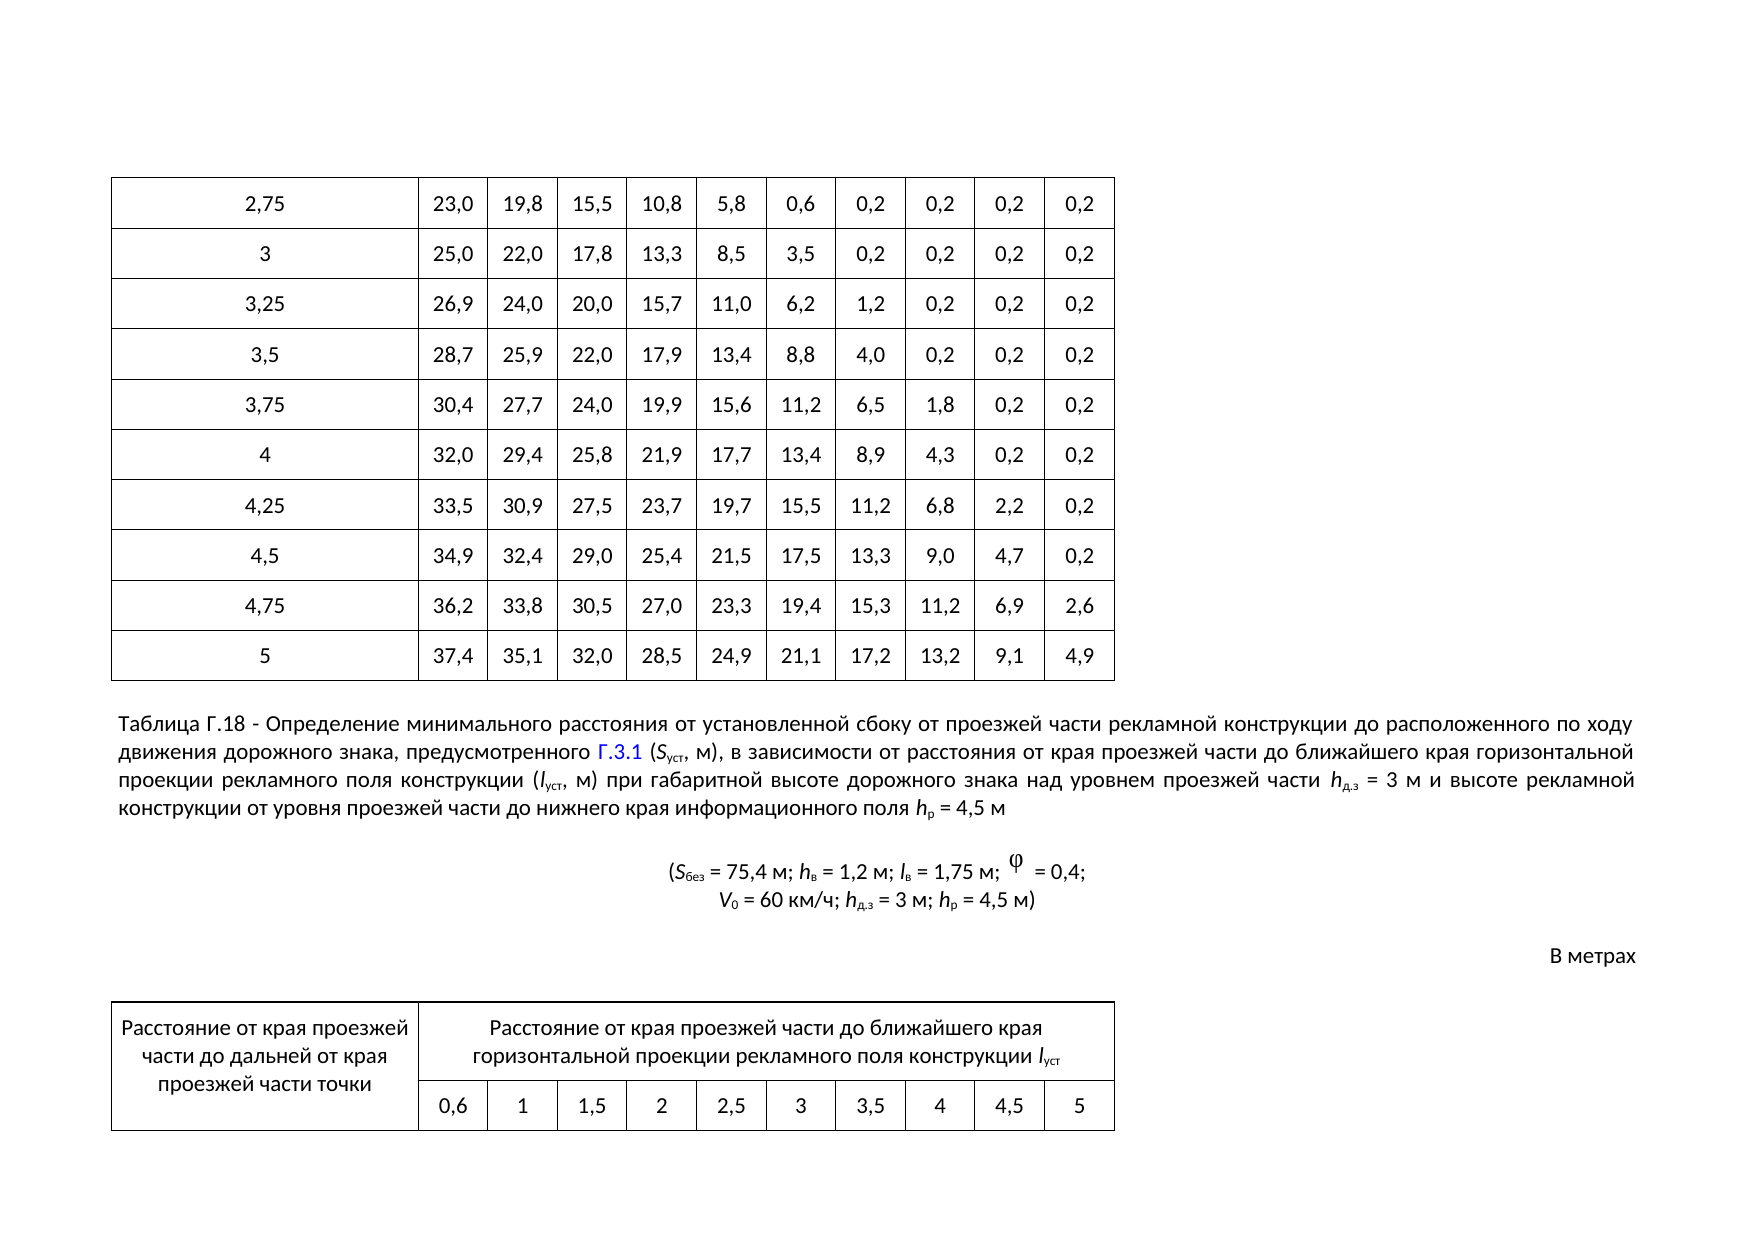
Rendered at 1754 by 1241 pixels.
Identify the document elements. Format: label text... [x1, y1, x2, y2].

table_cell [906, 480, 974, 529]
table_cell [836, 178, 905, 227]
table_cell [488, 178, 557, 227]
text Таблица Г.18 - Определение минимального расстояния от установленной сбоку от проезжей части рекламной конструкции до расположенного по ходу движения дорожного знака, предусмотренного Г.3.1 (Sуст, м), в зависимости от расстояния от края проезжей части до ближайшего края горизонтальной проекции рекламного поля конструкции (lуст, м) при габаритной высоте дорожного знака над уровнем проезжей части hд.з = 3 м и высоте рекламной конструкции от уровня проезжей части до нижнего края информационного поля hр = 4,5 м [118, 709, 1636, 821]
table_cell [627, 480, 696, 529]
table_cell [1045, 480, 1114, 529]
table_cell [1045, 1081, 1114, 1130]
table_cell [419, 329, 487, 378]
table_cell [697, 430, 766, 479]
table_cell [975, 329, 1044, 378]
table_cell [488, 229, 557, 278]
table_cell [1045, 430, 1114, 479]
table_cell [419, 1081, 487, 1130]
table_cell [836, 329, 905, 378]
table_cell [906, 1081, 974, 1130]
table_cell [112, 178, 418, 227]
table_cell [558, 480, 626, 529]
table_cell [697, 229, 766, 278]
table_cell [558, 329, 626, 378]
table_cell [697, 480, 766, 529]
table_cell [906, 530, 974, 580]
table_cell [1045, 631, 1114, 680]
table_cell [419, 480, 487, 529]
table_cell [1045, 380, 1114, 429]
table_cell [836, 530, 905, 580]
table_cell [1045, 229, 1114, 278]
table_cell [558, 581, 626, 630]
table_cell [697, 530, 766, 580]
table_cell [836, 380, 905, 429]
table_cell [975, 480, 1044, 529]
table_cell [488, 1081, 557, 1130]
text В метрах [118, 941, 1636, 969]
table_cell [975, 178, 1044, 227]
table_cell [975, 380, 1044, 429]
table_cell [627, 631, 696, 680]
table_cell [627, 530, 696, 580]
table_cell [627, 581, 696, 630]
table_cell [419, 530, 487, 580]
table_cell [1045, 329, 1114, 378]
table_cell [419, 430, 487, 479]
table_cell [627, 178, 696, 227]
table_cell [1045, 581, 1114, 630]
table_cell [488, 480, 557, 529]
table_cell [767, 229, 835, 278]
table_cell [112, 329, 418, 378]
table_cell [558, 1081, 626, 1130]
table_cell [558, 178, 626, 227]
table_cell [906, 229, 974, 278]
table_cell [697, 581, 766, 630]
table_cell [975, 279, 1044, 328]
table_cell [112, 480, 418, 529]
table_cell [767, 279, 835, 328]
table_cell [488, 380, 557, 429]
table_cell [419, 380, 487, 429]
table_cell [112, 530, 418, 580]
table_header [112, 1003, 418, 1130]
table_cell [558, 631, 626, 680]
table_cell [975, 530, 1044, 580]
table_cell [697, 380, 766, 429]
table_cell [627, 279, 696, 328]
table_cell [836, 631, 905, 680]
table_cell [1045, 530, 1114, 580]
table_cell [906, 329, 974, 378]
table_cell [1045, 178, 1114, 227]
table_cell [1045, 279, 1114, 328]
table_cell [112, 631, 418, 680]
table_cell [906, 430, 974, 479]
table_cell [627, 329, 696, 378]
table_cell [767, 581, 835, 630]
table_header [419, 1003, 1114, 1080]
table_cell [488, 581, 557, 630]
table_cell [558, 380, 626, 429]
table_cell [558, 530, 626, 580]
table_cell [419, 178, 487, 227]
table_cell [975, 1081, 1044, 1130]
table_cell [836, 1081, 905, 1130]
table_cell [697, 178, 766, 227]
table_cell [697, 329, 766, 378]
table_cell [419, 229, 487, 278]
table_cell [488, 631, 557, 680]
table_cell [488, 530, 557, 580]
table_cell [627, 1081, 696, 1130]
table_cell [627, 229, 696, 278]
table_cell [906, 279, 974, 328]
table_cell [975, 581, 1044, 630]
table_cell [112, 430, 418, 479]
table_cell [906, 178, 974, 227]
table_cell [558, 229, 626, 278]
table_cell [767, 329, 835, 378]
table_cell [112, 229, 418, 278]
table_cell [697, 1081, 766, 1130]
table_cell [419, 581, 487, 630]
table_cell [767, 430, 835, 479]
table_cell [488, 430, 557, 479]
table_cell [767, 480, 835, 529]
text (Sбез = 75,4 м; hв = 1,2 м; lв = 1,75 м; = 0,4; [118, 849, 1636, 885]
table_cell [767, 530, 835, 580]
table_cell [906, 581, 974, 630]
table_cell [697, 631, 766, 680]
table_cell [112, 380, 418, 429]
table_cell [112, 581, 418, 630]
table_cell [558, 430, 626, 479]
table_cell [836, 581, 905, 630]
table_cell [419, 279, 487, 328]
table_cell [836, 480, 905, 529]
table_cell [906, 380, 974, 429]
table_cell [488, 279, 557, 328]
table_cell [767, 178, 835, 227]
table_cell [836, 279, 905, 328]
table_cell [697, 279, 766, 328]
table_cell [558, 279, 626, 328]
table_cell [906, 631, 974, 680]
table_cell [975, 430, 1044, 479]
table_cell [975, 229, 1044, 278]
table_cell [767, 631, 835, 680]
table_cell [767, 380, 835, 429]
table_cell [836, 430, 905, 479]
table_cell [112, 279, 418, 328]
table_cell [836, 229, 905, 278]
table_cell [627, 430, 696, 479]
text V0 = 60 км/ч; hд.з = 3 м; hр = 4,5 м) [118, 885, 1636, 913]
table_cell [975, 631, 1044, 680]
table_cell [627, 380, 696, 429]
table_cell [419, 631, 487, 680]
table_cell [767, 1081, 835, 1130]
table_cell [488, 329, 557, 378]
